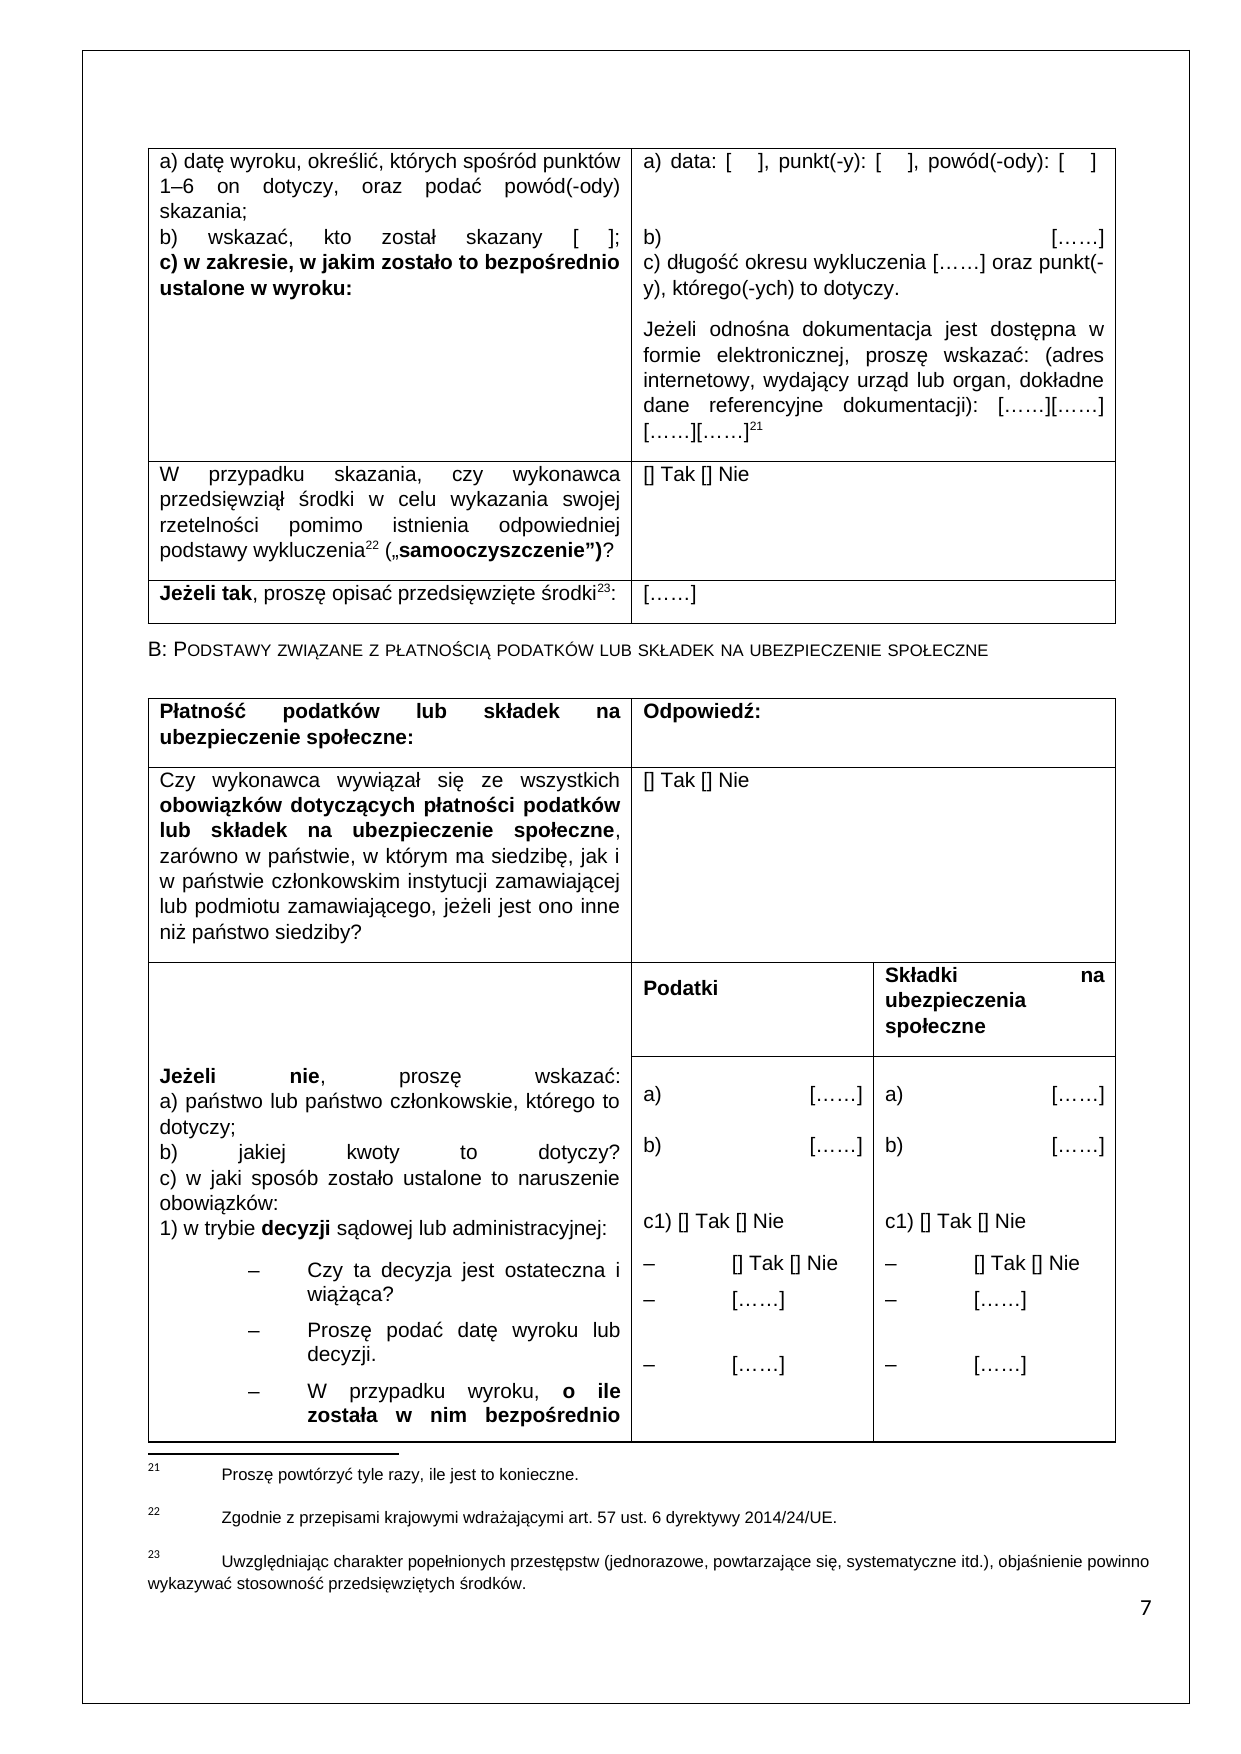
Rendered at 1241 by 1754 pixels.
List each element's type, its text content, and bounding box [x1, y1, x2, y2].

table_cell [874, 1057, 1115, 1441]
table_header Płatność podatków lub składek na ubezpieczenie społeczne: [149, 699, 631, 767]
table_cell [] Tak [] Nie [632, 768, 1115, 962]
table_cell Czy wykonawca wywiązał się ze wszystkich obowiązków dotyczących płatności podatków lub składek na ubezpieczenie społeczne, zarówno w państwie, w którym ma siedzibę, jak i w państwie członkowskim instytucji zamawiającej lub podmiotu zamawiającego, jeżeli jest ono inne niż państwo siedziby? [149, 768, 631, 962]
title B: Podstawy związane z płatnością podatków lub składek na ubezpieczenie społeczne [148, 637, 1152, 661]
table_cell W przypadku skazania, czy wykonawca przedsięwziął środki w celu wykazania swojej rzetelności pomimo istnienia odpowiedniej podstawy wykluczenia („samooczyszczenie”)? [149, 462, 631, 580]
table_cell Podatki [632, 963, 873, 1056]
table_cell [] Tak [] Nie [632, 462, 1115, 580]
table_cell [632, 1057, 873, 1441]
table_cell Jeżeli tak, proszę opisać przedsięwzięte środki: [149, 581, 631, 623]
table_cell Jeżeli tak, proszę podać: a) datę wyroku, określić, których spośród punktów 1–6 on dotyczy, oraz podać powód(-ody) skazania; b) wskazać, kto został skazany [ ]; c) w zakresie, w jakim zostało to bezpośrednio ustalone w wyroku: [149, 149, 631, 461]
table_cell [……] [632, 581, 1115, 623]
table_cell a) data: [ ], punkt(-y): [ ], powód(-ody): [ ] b) [……] c) długość okresu wykluczenia [……] oraz punkt(-y), którego(-ych) to dotyczy. Jeżeli odnośna dokumentacja jest dostępna w formie elektronicznej, proszę wskazać: (adres internetowy, wydający urząd lub organ, dokładne dane referencyjne dokumentacji): [……][……][……][……] [632, 149, 1115, 461]
table_cell Składki na ubezpieczenia społeczne [874, 963, 1115, 1056]
table_cell Jeżeli nie, proszę wskazać: a) państwo lub państwo członkowskie, którego to dotyczy; b) jakiej kwoty to dotyczy? c) w jaki sposób zostało ustalone to naruszenie obowiązków: 1) w trybie decyzji sądowej lub administracyjnej: Czy ta decyzja jest ostateczna i wiążąca? Proszę podać datę wyroku lub decyzji. W przypadku wyroku, o ile została w nim bezpośrednio określona, długość okresu wykluczenia: 2) w inny sposób? Proszę sprecyzować, w jaki: d) Czy wykonawca spełnił lub spełni swoje obowiązki, dokonując płatności należnych podatków lub składek na ubezpieczenie społeczne, lub też zawierając wiążące porozumienia w celu spłaty tych należności, obejmujące w stosownych przypadkach narosłe odsetki lub grzywny? [149, 963, 631, 1441]
table_header Odpowiedź: [632, 699, 1115, 767]
